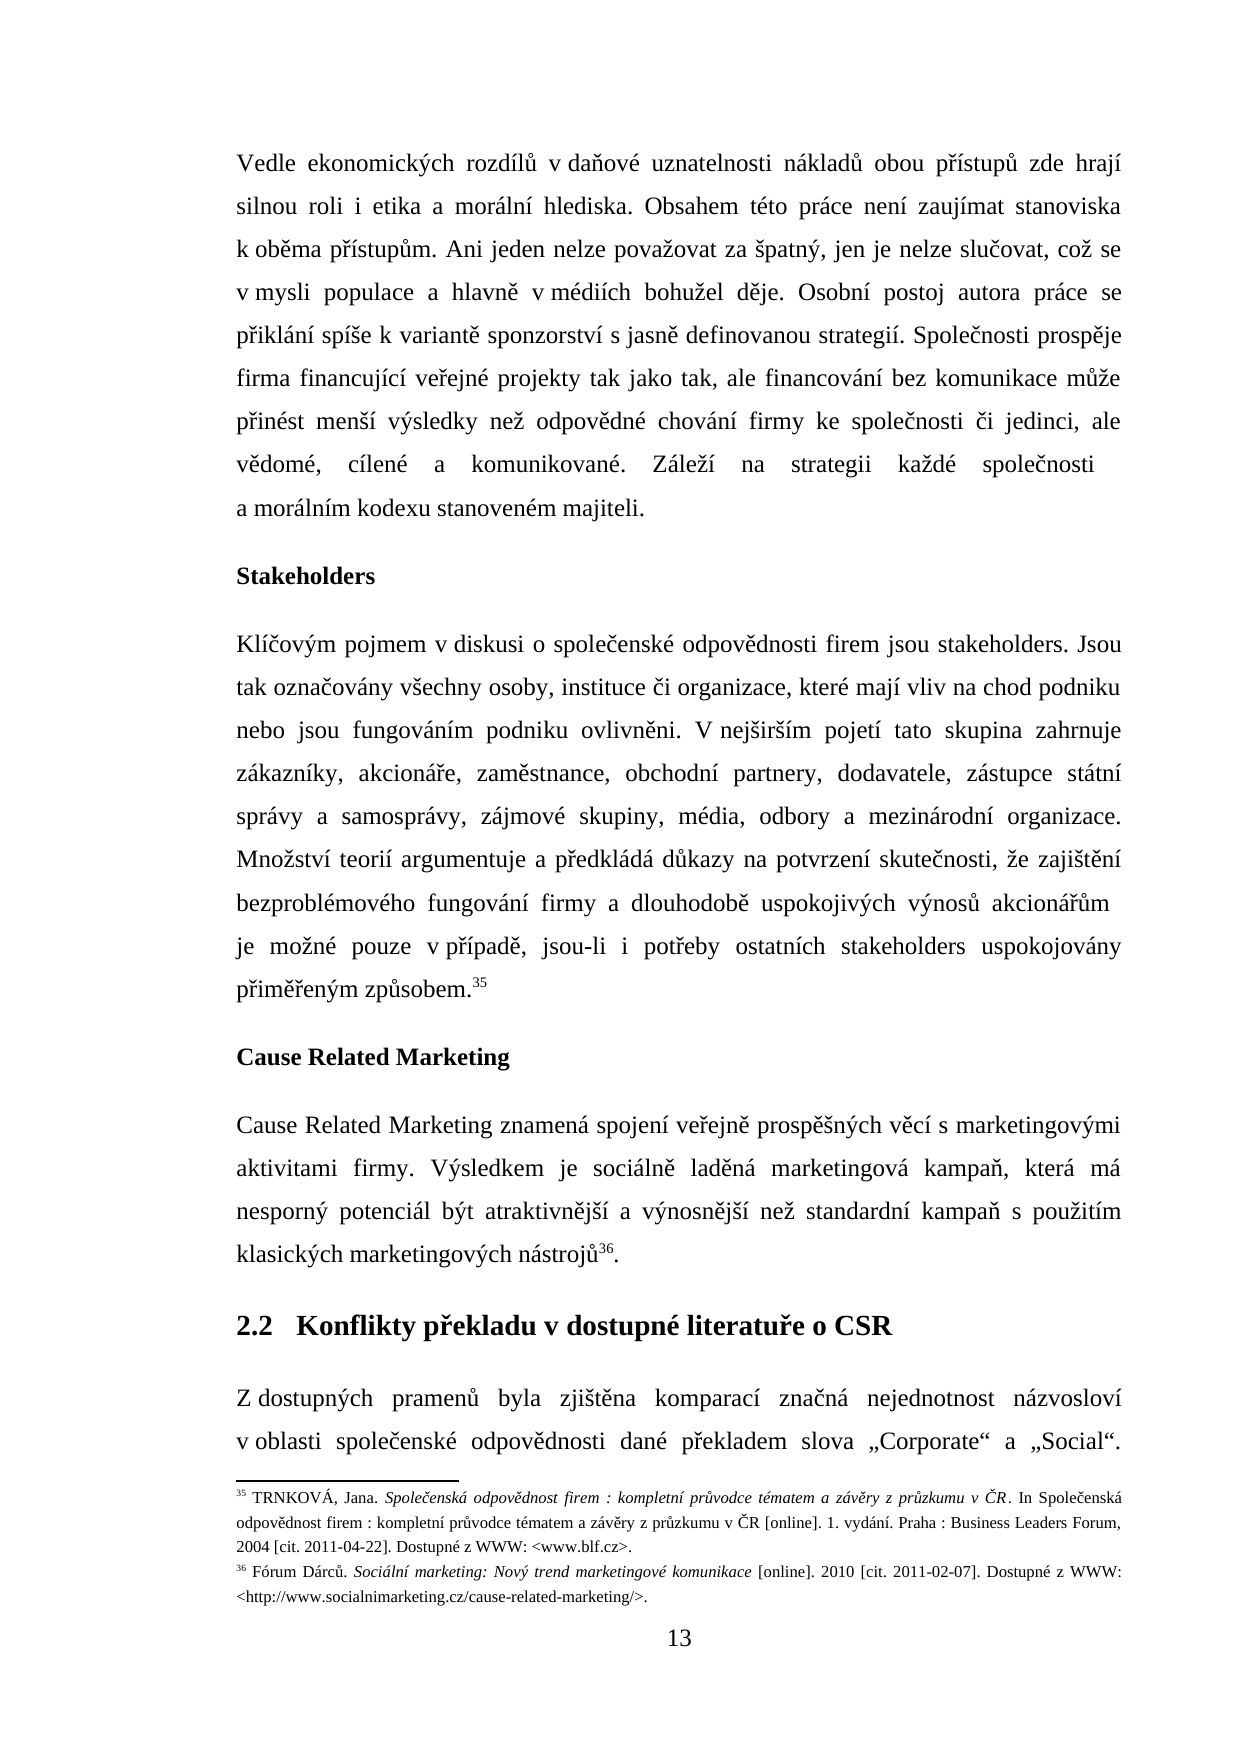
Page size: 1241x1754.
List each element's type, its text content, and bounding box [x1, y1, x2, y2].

text Vedle ekonomických rozdílů v daňové uznatelnosti nákladů obou přístupů zde hrají silnou roli i etika a morální hlediska. Obsahem této práce není zaujímat stanoviska k oběma přístupům. Ani jeden nelze považovat za špatný, jen je nelze slučovat, což se v mysli populace a hlavně v médiích bohužel děje. Osobní postoj autora práce se přiklání spíše k variantě sponzorství s jasně definovanou strategií. Společnosti prospěje firma financující veřejné projekty tak jako tak, ale financování bez komunikace může přinést menší výsledky než odpovědné chování firmy ke společnosti či jedinci, ale vědomé, cílené a komunikované. Záleží na strategii každé společnosti a morálním kodexu stanoveném majiteli. [236, 148, 1122, 521]
text Stakeholders [236, 561, 1122, 589]
text Cause Related Marketing znamená spojení veřejně prospěšných věcí s marketingovými aktivitami firmy. Výsledkem je sociálně laděná marketingová kampaň, která má nesporný potenciál být atraktivnější a výnosnější než standardní kampaň s použitím klasických marketingových nástrojů. [236, 1110, 1122, 1268]
text Cause Related Marketing [236, 1042, 1122, 1071]
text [236, 1383, 1122, 1455]
text Klíčovým pojmem v diskusi o společenské odpovědnosti firem jsou stakeholders. Jsou tak označovány všechny osoby, instituce či organizace, které mají vliv na chod podniku nebo jsou fungováním podniku ovlivněni. V nejširším pojetí tato skupina zahrnuje zákazníky, akcionáře, zaměstnance, obchodní partnery, dodavatele, zástupce státní správy a samosprávy, zájmové skupiny, média, odbory a mezinárodní organizace. Množství teorií argumentuje a předkládá důkazy na potvrzení skutečnosti, že zajištění bezproblémového fungování firmy a dlouhodobě uspokojivých výnosů akcionářům je možné pouze v případě, jsou-li i potřeby ostatních stakeholders uspokojovány přiměřeným způsobem. [236, 629, 1122, 1003]
subtitle Konflikty překladu v dostupné literatuře o CSR [236, 1308, 1122, 1341]
